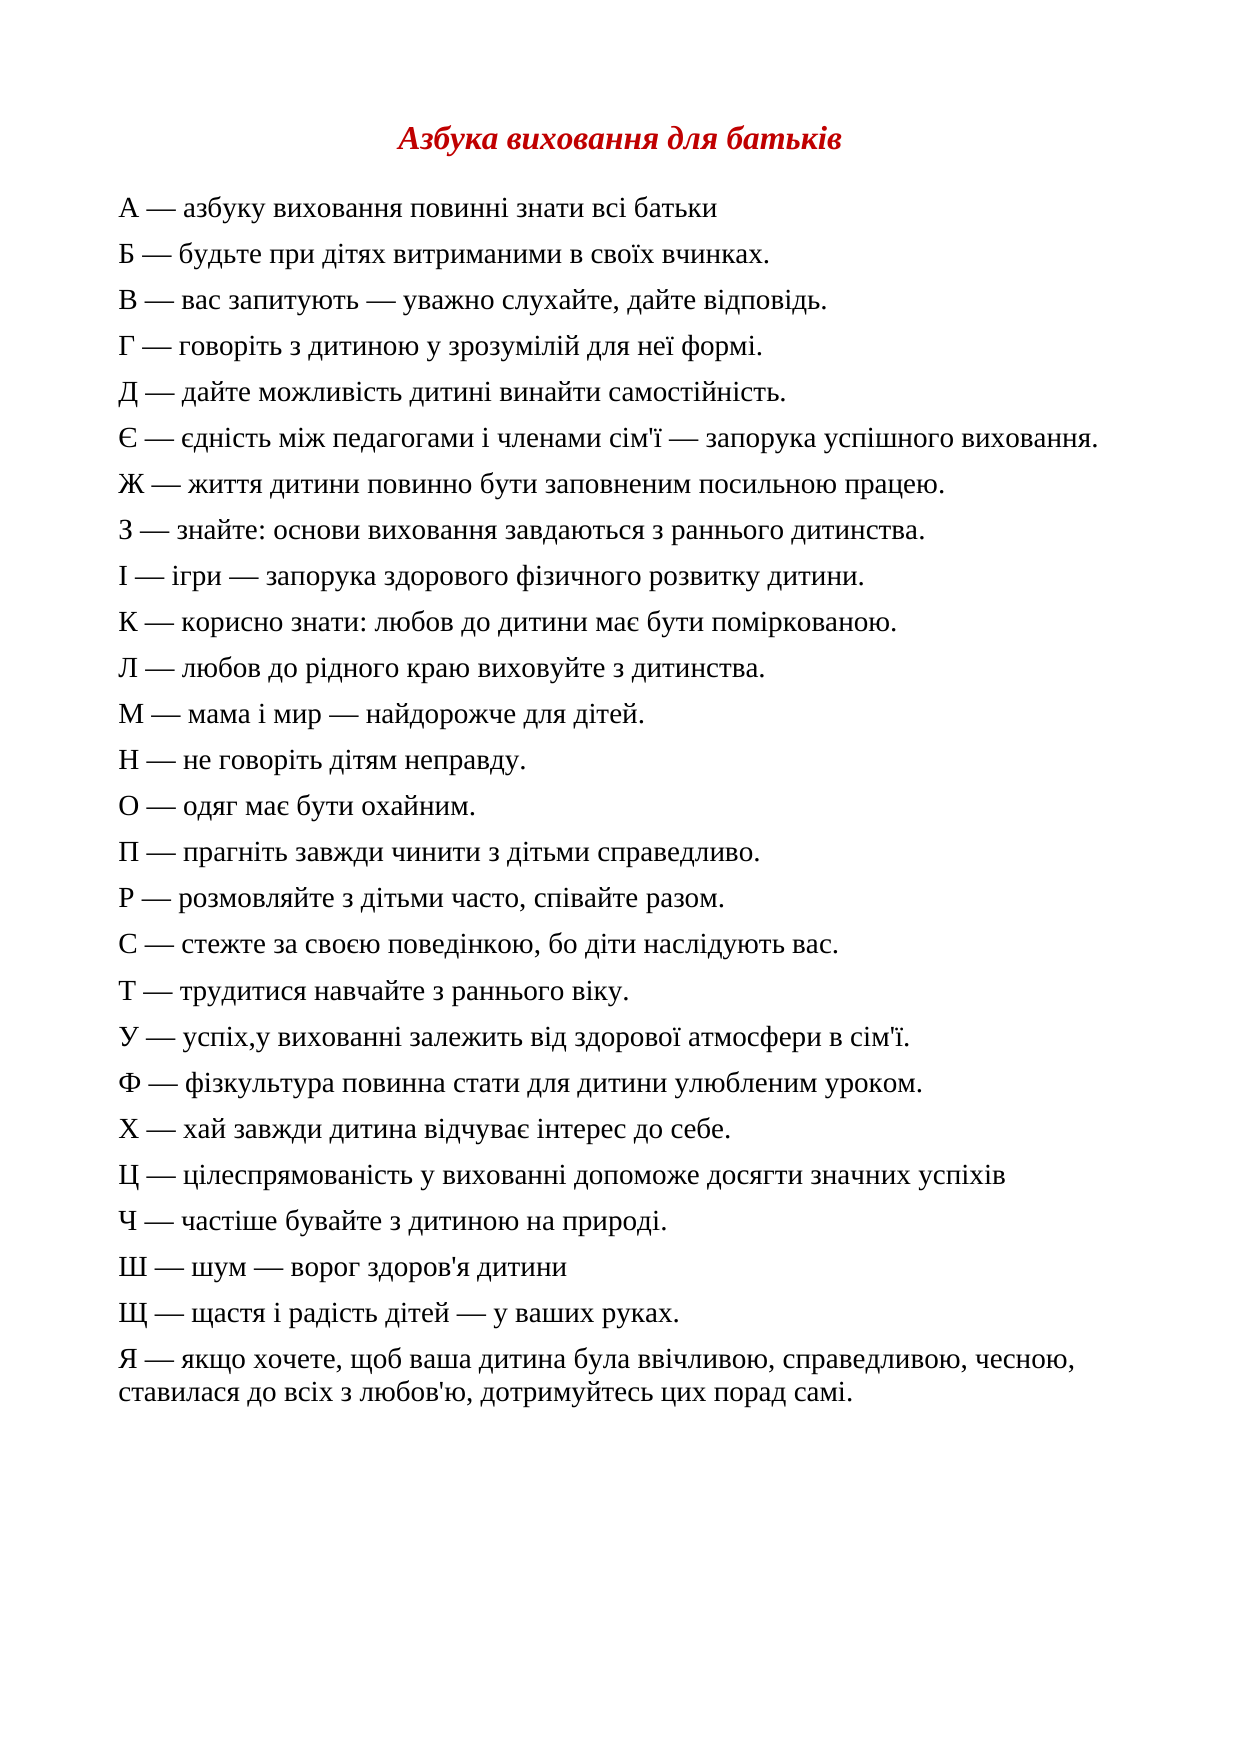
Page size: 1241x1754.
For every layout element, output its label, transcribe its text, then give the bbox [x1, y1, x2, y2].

text І — ігри — запорука здорового фізичного розвитку дитини. [118, 558, 1122, 592]
text Щ — щастя і радість дітей — у ваших руках. [118, 1295, 1122, 1328]
text П — прагніть завжди чинити з дітьми справедливо. [118, 834, 1122, 868]
text Б — будьте при дітях витриманими в своїх вчинках. [118, 236, 1122, 269]
text Ф — фізкультура повинна стати для дитини улюбленим уроком. [118, 1065, 1122, 1098]
text У — успіх,у вихованні залежить від здорової атмосфери в сім'ї. [118, 1019, 1122, 1052]
text Т — трудитися навчайте з раннього віку. [118, 973, 1122, 1006]
text Ж — життя дитини повинно бути заповненим посильною працею. [118, 466, 1122, 500]
text Л — любов до рідного краю виховуйте з дитинства. [118, 650, 1122, 684]
text В — вас запитують — уважно слухайте, дайте відповідь. [118, 282, 1122, 316]
text З — знайте: основи виховання завдаються з раннього дитинства. [118, 512, 1122, 546]
text О — одяг має бути охайним. [118, 788, 1122, 822]
text Є — єдність між педагогами і членами сім'ї — запорука успішного виховання. [118, 420, 1122, 454]
text Н — не говоріть дітям неправду. [118, 742, 1122, 776]
text Азбука виховання для батьків [118, 118, 1122, 156]
text С — стежте за своєю поведінкою, бо діти наслідують вас. [118, 927, 1122, 960]
text Г — говоріть з дитиною у зрозумілій для неї формі. [118, 328, 1122, 362]
text А — азбуку виховання повинні знати всі батьки [118, 190, 1122, 223]
text Я — якщо хочете, щоб ваша дитина була ввічливою, справедливою, чесною, ставилася до всіх з любов'ю, дотримуйтесь цих порад самі. [118, 1341, 1122, 1408]
text Ц — цілеспрямованість у вихованні допоможе досягти значних успіхів [118, 1157, 1122, 1190]
text Ч — частіше бувайте з дитиною на природі. [118, 1203, 1122, 1236]
text Р — розмовляйте з дітьми часто, співайте разом. [118, 881, 1122, 914]
text Д — дайте можливість дитині винайти самостійність. [118, 374, 1122, 408]
text X — хай завжди дитина відчуває інтерес до себе. [118, 1111, 1122, 1144]
text К — корисно знати: любов до дитини має бути поміркованою. [118, 604, 1122, 638]
text М — мама і мир — найдорожче для дітей. [118, 696, 1122, 730]
text Ш — шум — ворог здоров'я дитини [118, 1249, 1122, 1282]
